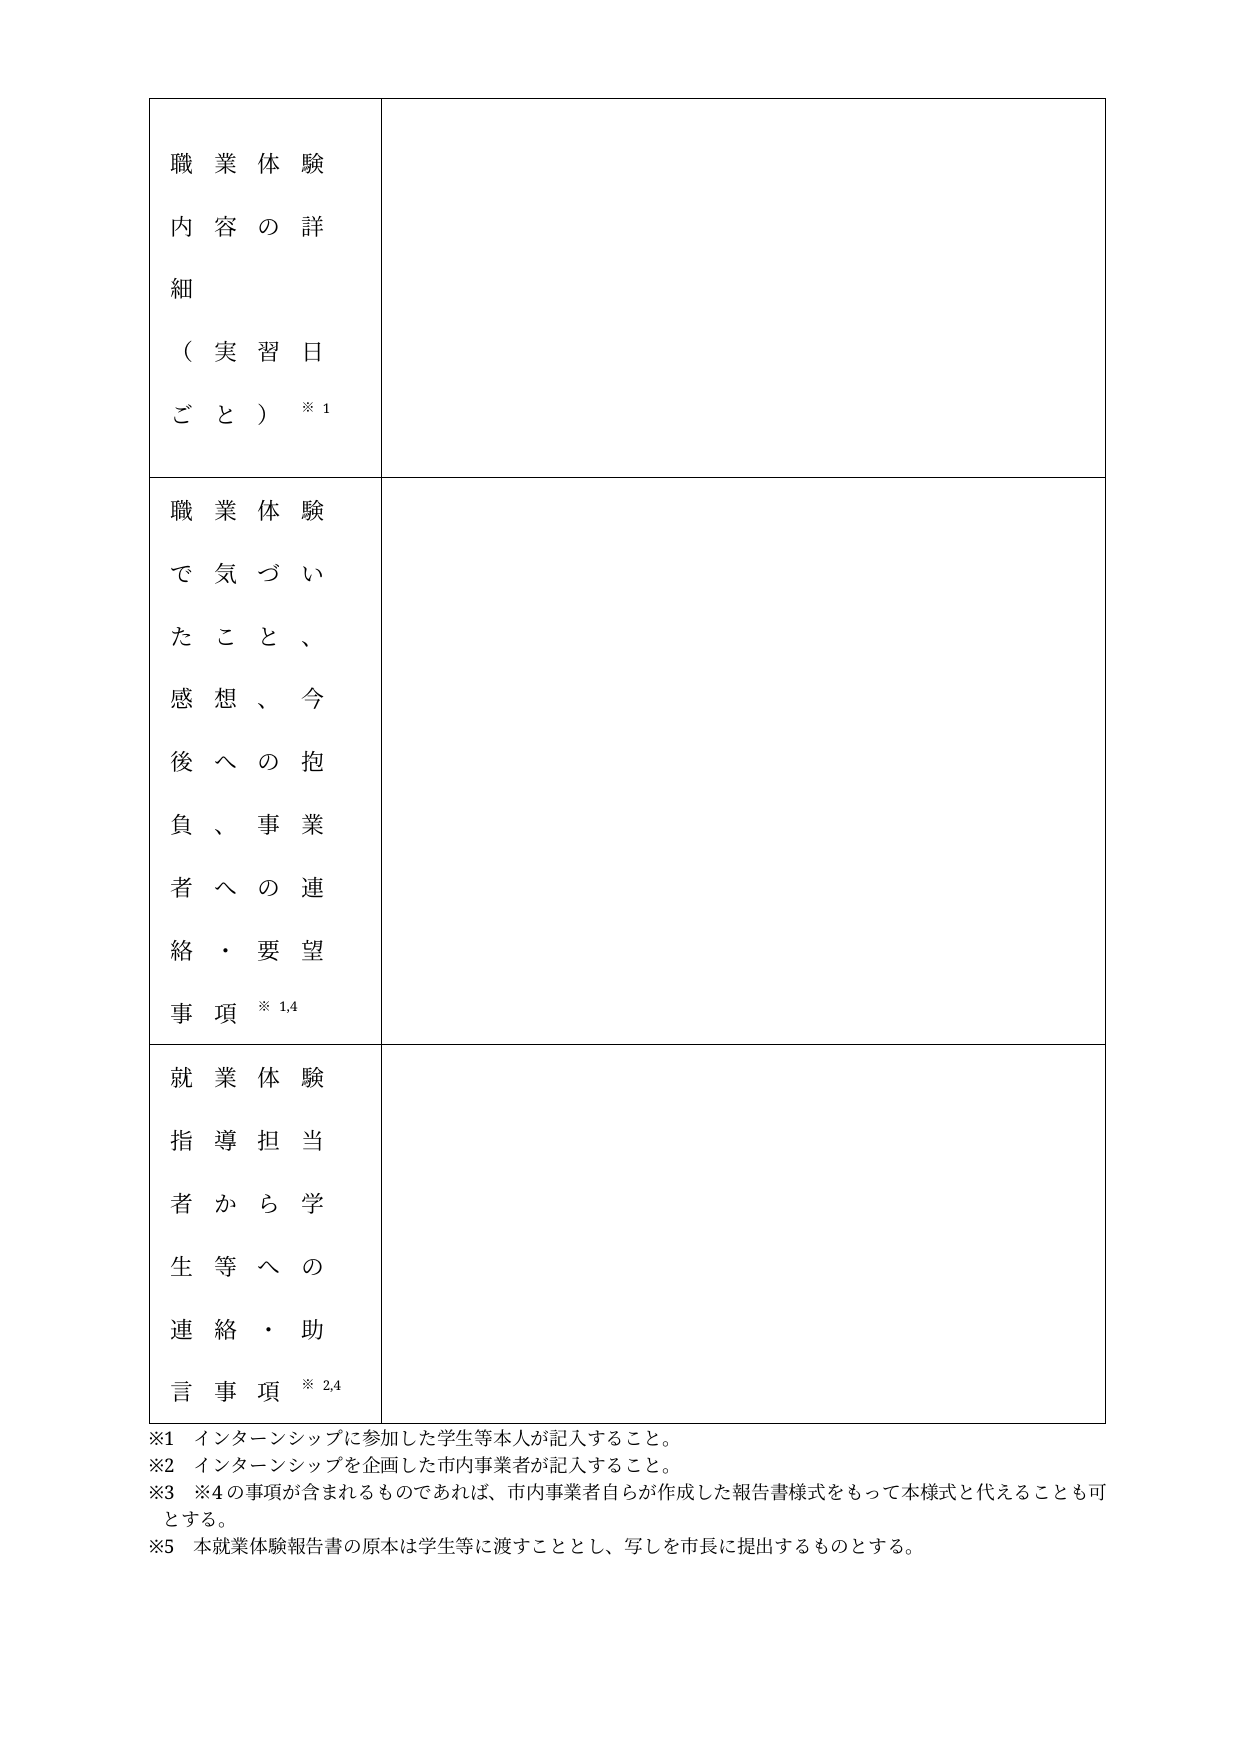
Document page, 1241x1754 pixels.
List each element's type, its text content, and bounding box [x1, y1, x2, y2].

text ※1 インターンシップに参加した学生等本人が記入すること。 [148, 1423, 1106, 1451]
table_cell 就業体験指導担当者から学生等への連絡・助言事項※2,4 [150, 1045, 381, 1422]
table_cell [382, 99, 1105, 477]
table_cell [382, 1045, 1105, 1422]
text ※2 インターンシップを企画した市内事業者が記入すること。 [148, 1451, 1106, 1477]
text ※3 ※4の事項が含まれるものであれば、市内事業者自らが作成した報告書様式をもって本様式と代えることも可とする。 [148, 1477, 1121, 1531]
table_cell 職業体験内容の詳細 （実習日ごと）※1 [150, 99, 381, 477]
table_cell 職業体験で気づいたこと、感想、今後への抱負、事業者への連絡・要望事項※1,4 [150, 478, 381, 1044]
text ※5 本就業体験報告書の原本は学生等に渡すこととし、写しを市長に提出するものとする。 [148, 1531, 1106, 1558]
table_cell [382, 478, 1105, 1044]
